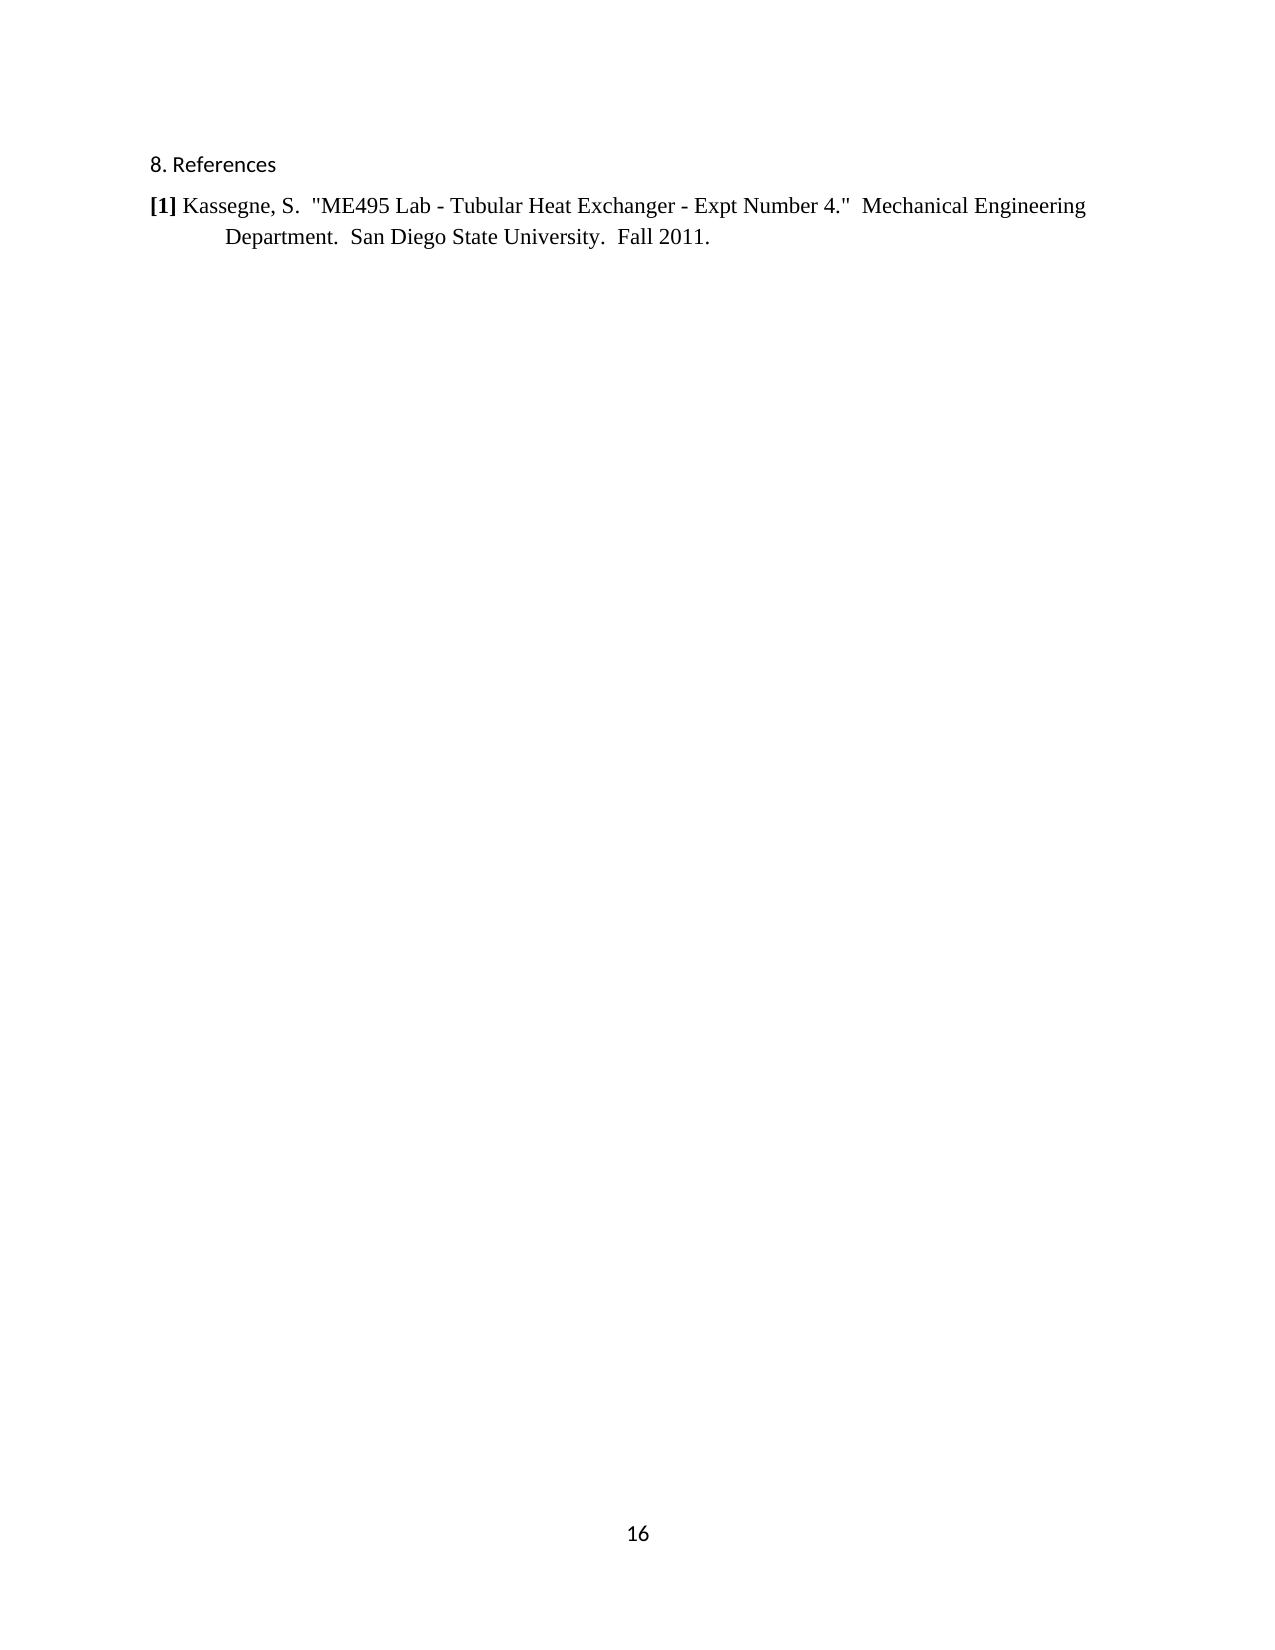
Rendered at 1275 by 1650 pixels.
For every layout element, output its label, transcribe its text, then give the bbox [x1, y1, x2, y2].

text [1] Kassegne, S. "ME495 Lab - Tubular Heat Exchanger - Expt Number 4." Mechanical Engineering Department. San Diego State University. Fall 2011. [150, 193, 1125, 249]
text 8. References [150, 150, 1125, 178]
